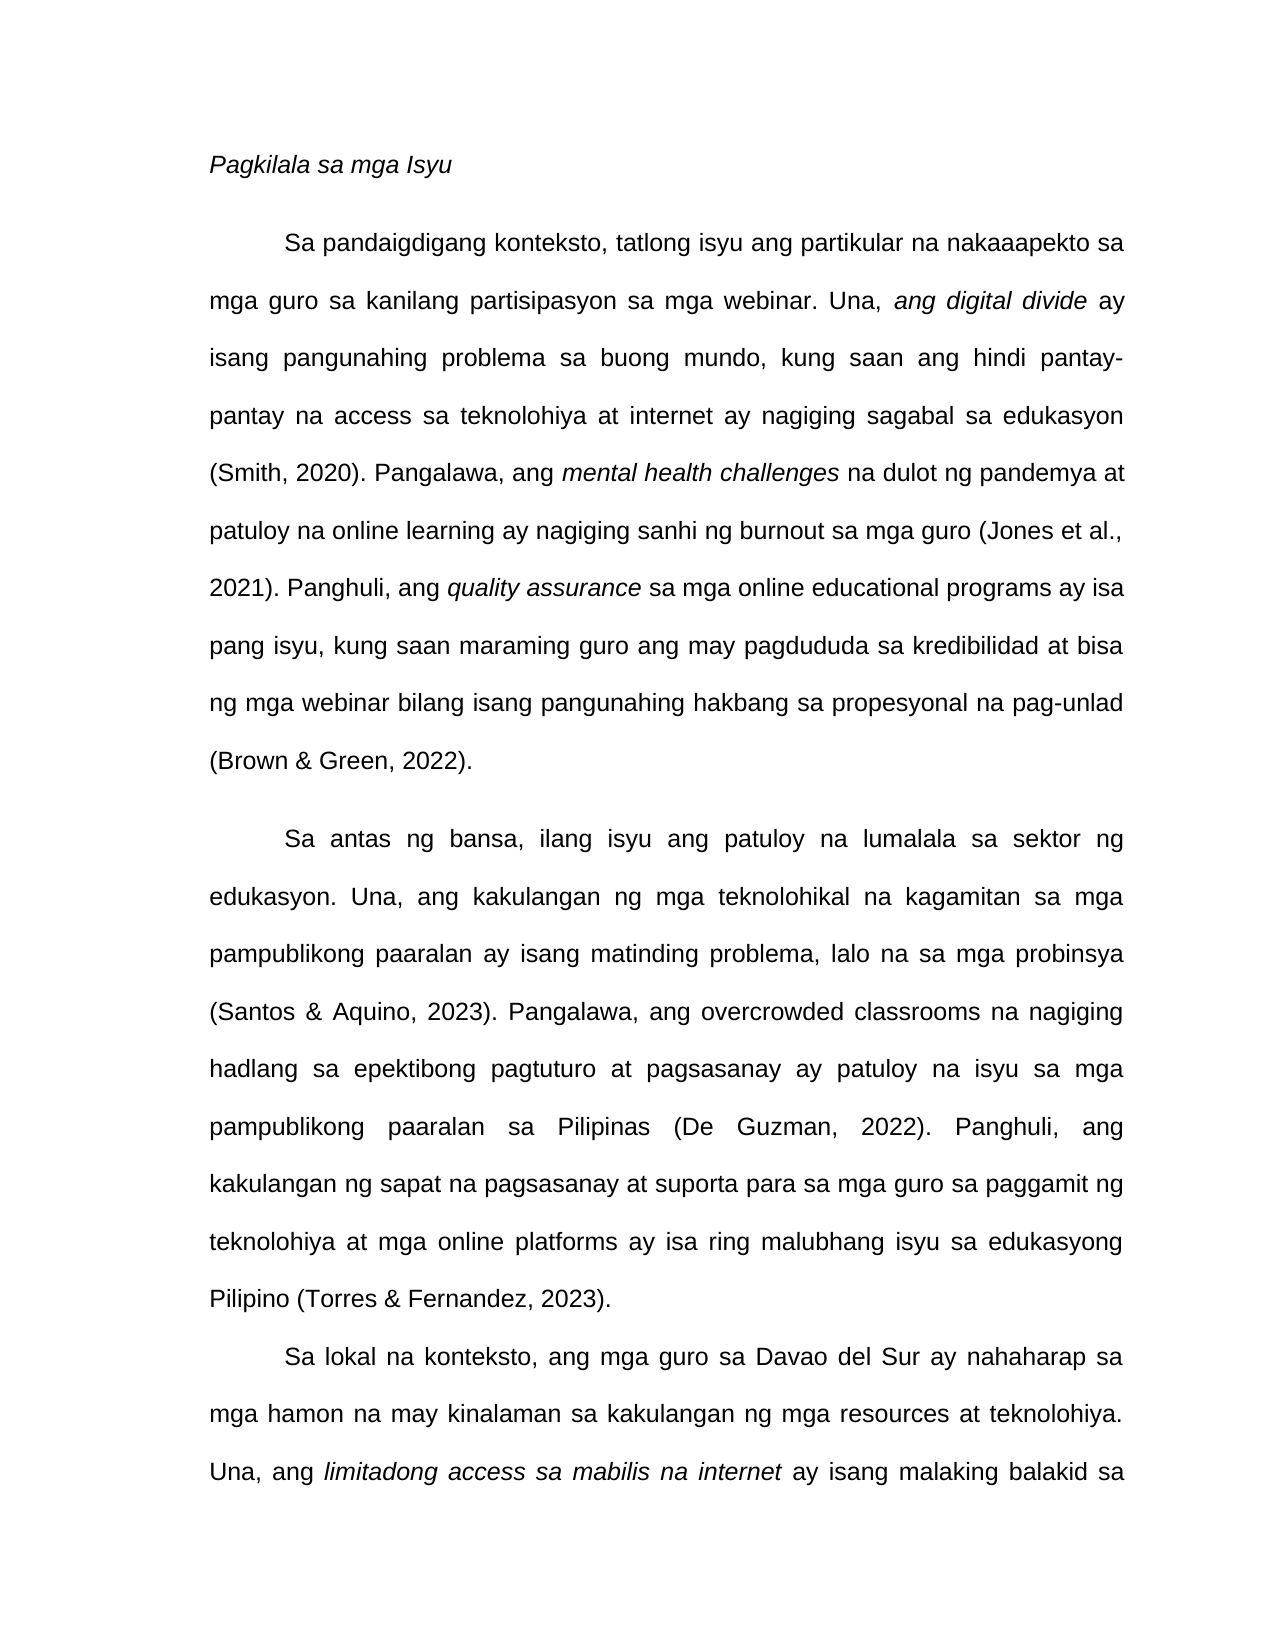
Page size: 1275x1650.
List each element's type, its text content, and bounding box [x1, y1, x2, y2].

text Sa antas ng bansa, ilang isyu ang patuloy na lumalala sa sektor ng edukasyon. Una, ang kakulangan ng mga teknolohikal na kagamitan sa mga pampublikong paaralan ay isang matinding problema, lalo na sa mga probinsya (Santos & Aquino, 2023). Pangalawa, ang overcrowded classrooms na nagiging hadlang sa epektibong pagtuturo at pagsasanay ay patuloy na isyu sa mga pampublikong paaralan sa Pilipinas (De Guzman, 2022). Panghuli, ang kakulangan ng sapat na pagsasanay at suporta para sa mga guro sa paggamit ng teknolohiya at mga online platforms ay isa ring malubhang isyu sa edukasyong Pilipino (Torres & Fernandez, 2023). [209, 824, 1125, 1313]
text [209, 1342, 1125, 1485]
text Pagkilala sa mga Isyu [209, 150, 1125, 179]
text Sa pandaigdigang konteksto, tatlong isyu ang partikular na nakaaapekto sa mga guro sa kanilang partisipasyon sa mga webinar. Una, ang digital divide ay isang pangunahing problema sa buong mundo, kung saan ang hindi pantay-pantay na access sa teknolohiya at internet ay nagiging sagabal sa edukasyon (Smith, 2020). Pangalawa, ang mental health challenges na dulot ng pandemya at patuloy na online learning ay nagiging sanhi ng burnout sa mga guro (Jones et al., 2021). Panghuli, ang quality assurance sa mga online educational programs ay isa pang isyu, kung saan maraming guro ang may pagdududa sa kredibilidad at bisa ng mga webinar bilang isang pangunahing hakbang sa propesyonal na pag-unlad (Brown & Green, 2022). [209, 228, 1125, 774]
